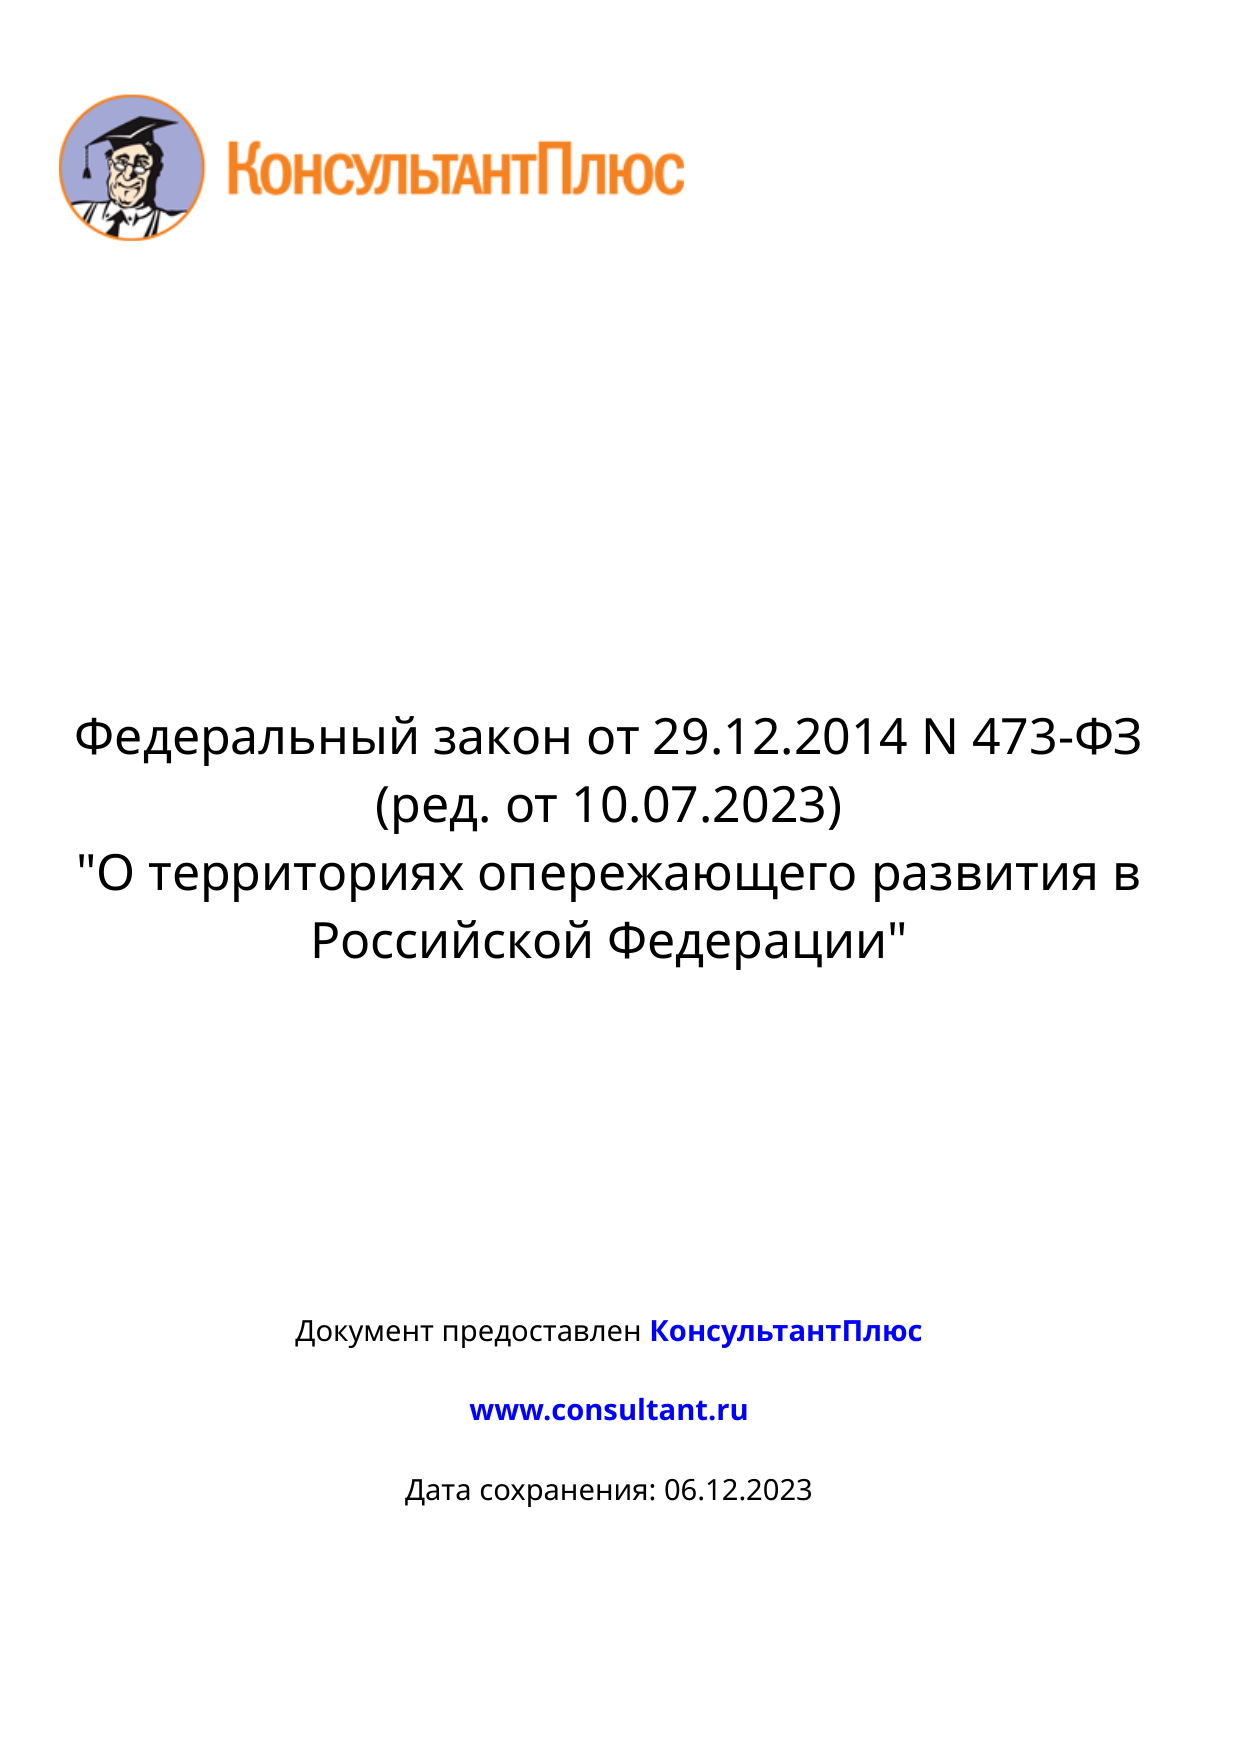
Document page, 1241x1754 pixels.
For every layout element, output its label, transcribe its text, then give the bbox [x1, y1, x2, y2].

picture [59, 93, 684, 243]
table_cell Документ предоставлен КонсультантПлюс www.consultant.ru Дата сохранения: 06.12.2023 [51, 1272, 1167, 1587]
table_cell Федеральный закон от 29.12.2014 N 473-ФЗ (ред. от 10.07.2023) "О территориях опережающего развития в Российской Федерации" [51, 403, 1167, 1272]
table_header [51, 88, 1167, 403]
